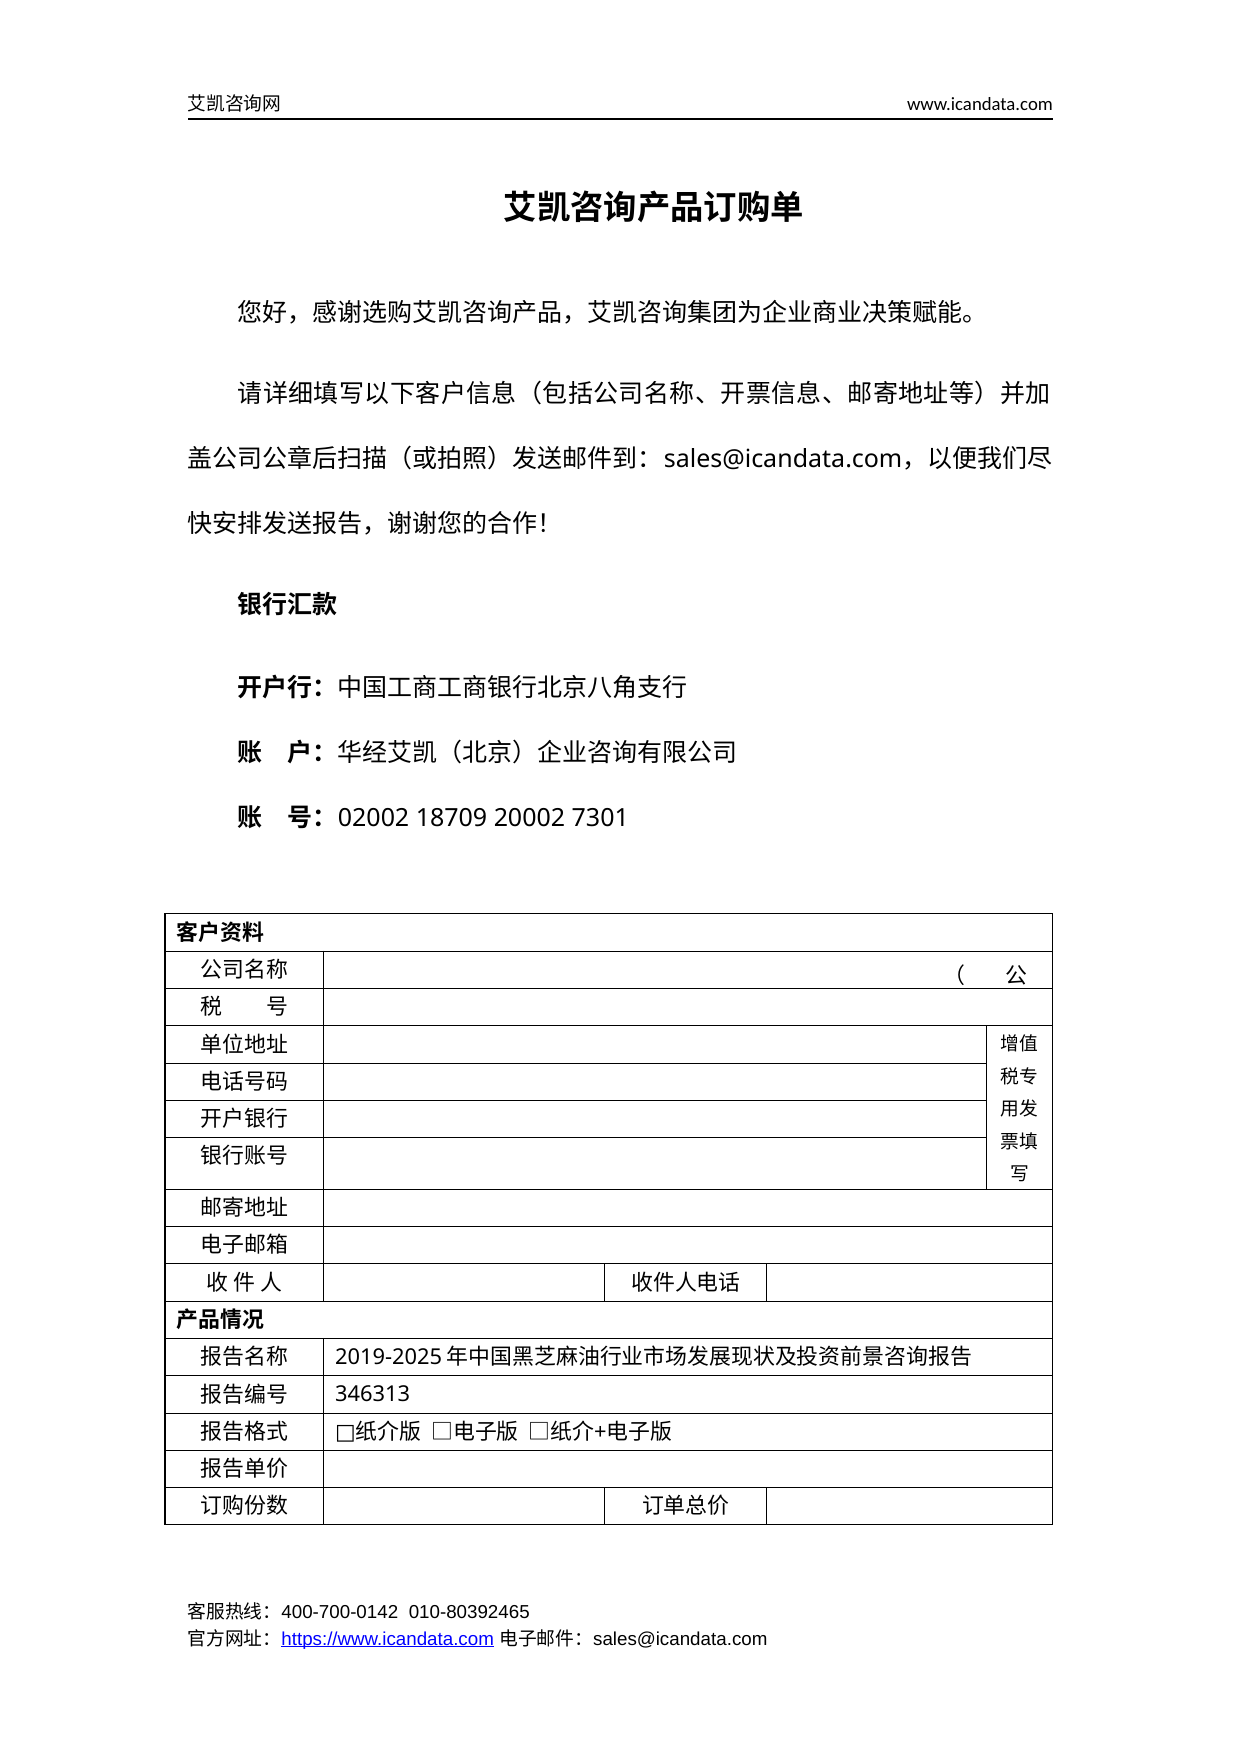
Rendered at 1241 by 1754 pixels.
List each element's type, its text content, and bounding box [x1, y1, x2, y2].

table_cell 开户银行 [166, 1101, 323, 1137]
text 账 户：华经艾凯（北京）企业咨询有限公司 [187, 718, 1053, 783]
table_cell [324, 952, 1052, 988]
table_cell 报告编号 [166, 1376, 323, 1412]
table_cell [767, 1264, 1052, 1301]
table_cell 报告名称 [166, 1339, 323, 1375]
text 请详细填写以下客户信息（包括公司名称、开票信息、邮寄地址等）并加盖公司公章后扫描（或拍照）发送邮件到：sales@icandata.com，以便我们尽快安排发送报告，谢谢您的合作！ [187, 359, 1053, 554]
table_cell [324, 1138, 986, 1189]
table_cell 邮寄地址 [166, 1190, 323, 1226]
text 银行汇款 [187, 570, 1053, 635]
table_cell 税 号 [166, 989, 323, 1025]
table_cell 订购份数 [166, 1488, 323, 1524]
table_cell 电话号码 [166, 1064, 323, 1100]
table_cell [324, 1026, 986, 1062]
table_header 客户资料 [166, 914, 1052, 951]
table_cell [324, 1227, 1052, 1263]
table_cell [324, 1101, 986, 1137]
table_cell 346313 [324, 1376, 1052, 1412]
text 您好，感谢选购艾凯咨询产品，艾凯咨询集团为企业商业决策赋能。 [187, 278, 1053, 343]
table_cell [767, 1488, 1052, 1524]
table_cell 报告单价 [166, 1451, 323, 1487]
table_cell 产品情况 [166, 1302, 1052, 1338]
table_cell 2019-2025年中国黑芝麻油行业市场发展现状及投资前景咨询报告 [324, 1339, 1052, 1375]
table_cell 公司名称 [166, 952, 323, 988]
table_cell 报告格式 [166, 1414, 323, 1450]
table_cell 银行账号 [166, 1138, 323, 1189]
text 开户行：中国工商工商银行北京八角支行 [187, 653, 1053, 718]
table_cell 单位地址 [166, 1026, 323, 1062]
table_cell 订单总价 [605, 1488, 766, 1524]
table_cell [324, 1264, 604, 1301]
table_cell 电子邮箱 [166, 1227, 323, 1263]
table_cell [324, 1451, 1052, 1487]
table_cell [324, 1190, 1052, 1226]
text 账 号：02002 18709 20002 7301 [187, 783, 1053, 848]
table_cell [324, 1488, 604, 1524]
text 艾凯咨询产品订购单 [187, 172, 1053, 237]
table_cell 收件人电话 [605, 1264, 766, 1301]
table_cell 收 件 人 [166, 1264, 323, 1301]
table_cell [324, 989, 1052, 1025]
table_cell [324, 1064, 986, 1100]
table_cell □纸介版 □电子版 □纸介+电子版 [324, 1414, 1052, 1450]
table_cell 增值税专用发票填写 [987, 1026, 1052, 1189]
